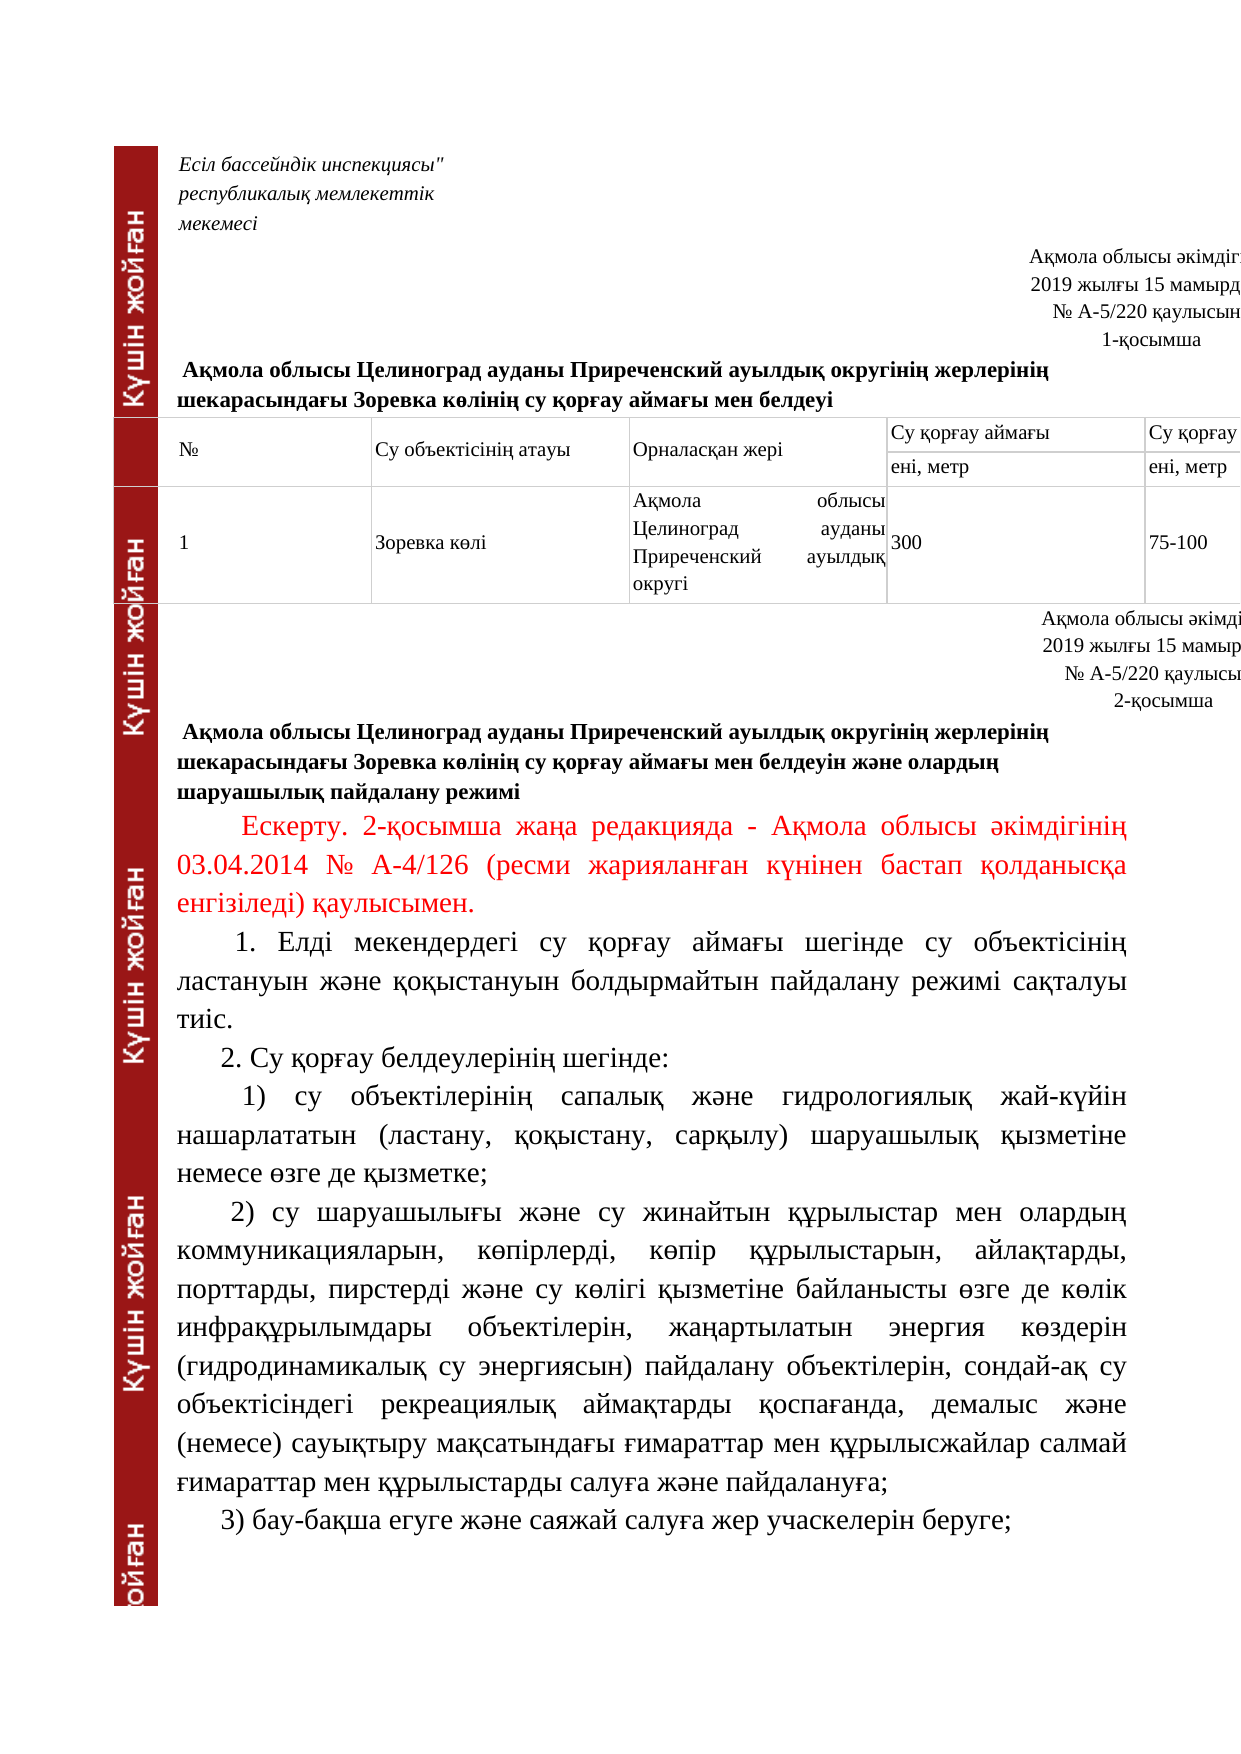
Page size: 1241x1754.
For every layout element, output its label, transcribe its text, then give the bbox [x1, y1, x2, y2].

table_header № [114, 418, 371, 486]
picture [114, 1035, 158, 1040]
text 2) су шаруашылығы және су жинайтын құрылыстар мен олардың коммуникацияларын, көпірлерді, көпір құрылыстарын, айлақтарды, порттарды, пирстерді және су көлігі қызметіне байланысты өзге де көлік инфрақұрылымдары объектілерін, жаңартылатын энергия көздерін (гидродинамикалық су энергиясын) пайдалану объектілерін, сондай-ақ су объектісіндегі рекреациялық аймақтарды қоспағанда, демалыс және (немесе) сауықтыру мақсатындағы ғимараттар мен құрылысжайлар салмай ғимараттар мен құрылыстарды салуға және пайдалануға; [112, 1194, 1128, 1497]
picture [114, 1497, 158, 1502]
table_header Ақмола облысы әкімдігінің 2019 жылғы 15 мамырдағы № А-5/220 қаулысына 1-қосымша [912, 243, 1240, 356]
table_cell 75-100 [1146, 487, 1240, 603]
text Ақмола облысы Целиноград ауданы Приреченский ауылдық округінің жерлерінің шекарасындағы Зоревка көлінің су қорғау аймағы мен белдеуін және олардың шаруашылық пайдалану режимі [112, 718, 1128, 804]
table_cell 300 [888, 487, 1144, 603]
text 3) бау-бақша егуге және саяжай салуға жер учаскелерін беруге; [112, 1502, 1128, 1536]
table_header [113, 604, 923, 718]
table_header Су қорғау белдеуі [1146, 418, 1240, 451]
picture [114, 804, 158, 808]
table_cell Зоревка көлі [372, 487, 629, 603]
picture [114, 1189, 158, 1194]
table_header Орналасқан жері [630, 418, 886, 486]
table_header Су қорғау аймағы [888, 418, 1144, 451]
table_cell Ақмола облысы Целиноград ауданы Приреченский ауылдық округі [630, 487, 886, 603]
table_cell ені, метр [888, 453, 1144, 486]
text 1) су объектілерінің сапалық және гидрологиялық жай-күйін нашарлататын (ластану, қоқыстану, сарқылу) шаруашылық қызметіне немесе өзге де қызметке; [112, 1078, 1128, 1189]
picture [114, 413, 158, 417]
text Ақмола облысы Целиноград ауданы Приреченский ауылдық округінің жерлерінің шекарасындағы Зоревка көлінің су қорғау аймағы мен белдеуі [112, 356, 1128, 413]
table_header Ақмола облысы әкімдігінің 2019 жылғы 15 мамырдағы № А-5/220 қаулысына 2-қосымша [924, 604, 1240, 718]
table_header [101, 243, 912, 356]
picture [114, 1073, 158, 1078]
text 1. Елдi мекендердегі су қорғау аймағы шегінде су объектiсiнiң ластануын және қоқыстануын болдырмайтын пайдалану режимі сақталуы тиіс. [112, 924, 1128, 1035]
table_cell ені, метр [1146, 453, 1240, 486]
table_header Су объектісінің атауы [372, 418, 629, 486]
picture [114, 919, 158, 924]
text 2. Су қорғау белдеулерінің шегінде: [112, 1040, 1128, 1073]
picture [114, 1536, 158, 1606]
table_cell 1 [114, 487, 371, 603]
text Ескерту. 2-қосымша жаңа редакцияда - Ақмола облысы әкімдігінің 03.04.2014 № А-4/126 (ресми жарияланған күнінен бастап қолданысқа енгізіледі) қаулыcымен. [112, 808, 1128, 919]
picture [114, 146, 158, 150]
